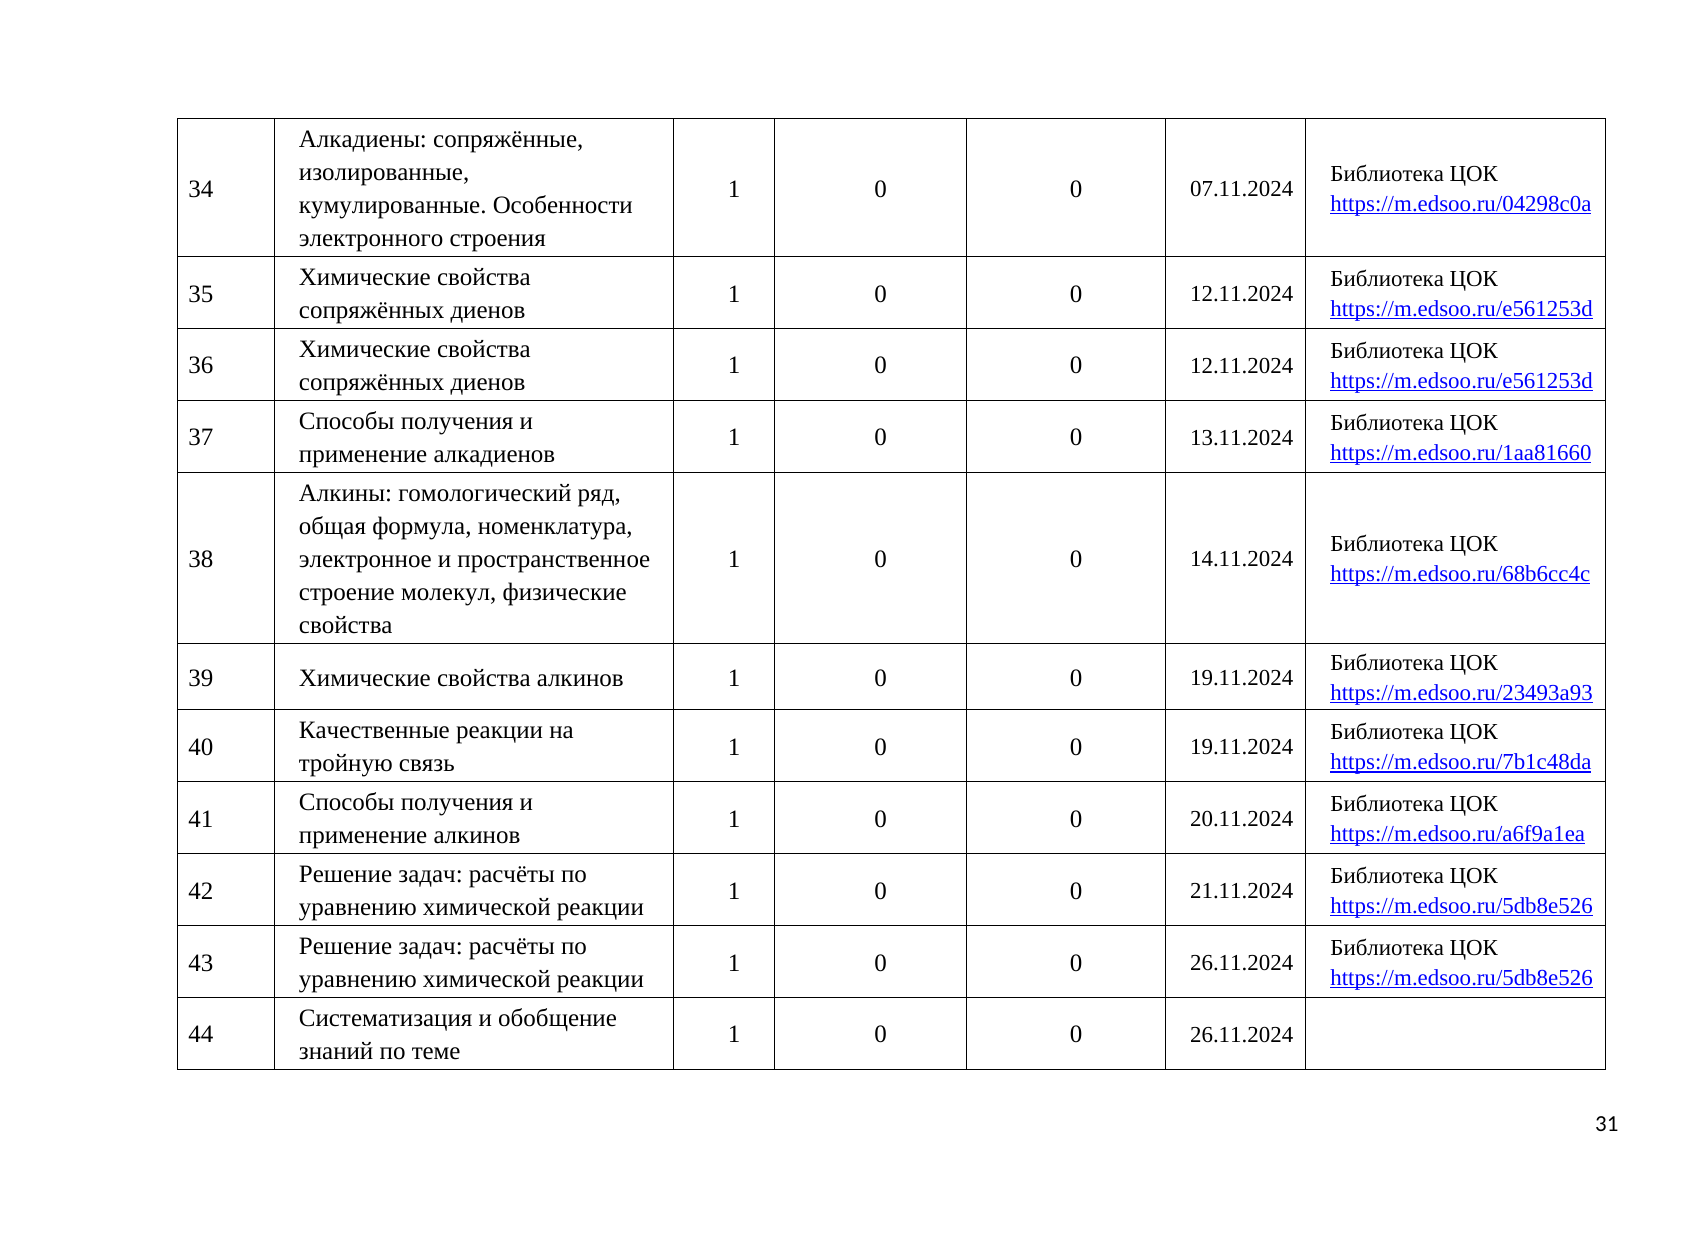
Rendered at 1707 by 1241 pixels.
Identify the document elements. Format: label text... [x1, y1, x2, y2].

table_cell 1 [674, 329, 774, 400]
table_cell Библиотека ЦОК https://m.edsoo.ru/1aa81660 [1306, 401, 1605, 472]
table_cell 42 [178, 854, 274, 925]
table_cell 07.11.2024 [1166, 119, 1305, 256]
table_cell 0 [775, 926, 966, 997]
table_cell 1 [674, 257, 774, 328]
table_cell Библиотека ЦОК https://m.edsoo.ru/a6f9a1ea [1306, 782, 1605, 853]
table_cell Библиотека ЦОК https://m.edsoo.ru/5db8e526 [1306, 854, 1605, 925]
table_cell 1 [674, 782, 774, 853]
table_cell 0 [967, 119, 1165, 256]
table_cell 35 [178, 257, 274, 328]
table_cell Библиотека ЦОК https://m.edsoo.ru/5db8e526 [1306, 926, 1605, 997]
table_cell Химические свойства алкинов [275, 644, 673, 709]
table_cell 21.11.2024 [1166, 854, 1305, 925]
table_cell 12.11.2024 [1166, 329, 1305, 400]
table_cell 0 [967, 854, 1165, 925]
table_cell 1 [674, 926, 774, 997]
table_cell Библиотека ЦОК https://m.edsoo.ru/68b6cc4c [1306, 473, 1605, 643]
table_cell 1 [674, 644, 774, 709]
table_cell 0 [775, 329, 966, 400]
table_cell 0 [967, 401, 1165, 472]
table_cell Химические свойства сопряжённых диенов [275, 257, 673, 328]
table_cell 0 [775, 473, 966, 643]
table_cell Систематизация и обобщение знаний по теме [275, 998, 673, 1069]
table_cell Химические свойства сопряжённых диенов [275, 329, 673, 400]
table_cell 0 [967, 710, 1165, 781]
table_cell 1 [674, 998, 774, 1069]
table_cell 0 [775, 710, 966, 781]
table_cell 14.11.2024 [1166, 473, 1305, 643]
table_cell 0 [967, 329, 1165, 400]
table_cell [1306, 998, 1605, 1069]
table_cell Способы получения и применение алкинов [275, 782, 673, 853]
table_cell 44 [178, 998, 274, 1069]
table_cell 41 [178, 782, 274, 853]
table_cell 40 [178, 710, 274, 781]
table_cell Библиотека ЦОК https://m.edsoo.ru/04298c0a [1306, 119, 1605, 256]
table_cell Качественные реакции на тройную связь [275, 710, 673, 781]
table_cell 0 [775, 782, 966, 853]
table_cell 0 [967, 257, 1165, 328]
table_cell 38 [178, 473, 274, 643]
table_cell Решение задач: расчёты по уравнению химической реакции [275, 854, 673, 925]
table_cell 1 [674, 119, 774, 256]
table_cell 0 [775, 119, 966, 256]
table_cell Способы получения и применение алкадиенов [275, 401, 673, 472]
table_cell 43 [178, 926, 274, 997]
table_cell 20.11.2024 [1166, 782, 1305, 853]
table_cell 1 [674, 473, 774, 643]
table_cell 0 [775, 998, 966, 1069]
table_cell 36 [178, 329, 274, 400]
table_cell 0 [775, 401, 966, 472]
table_cell 39 [178, 644, 274, 709]
table_cell 26.11.2024 [1166, 998, 1305, 1069]
table_cell 0 [967, 998, 1165, 1069]
table_cell 1 [674, 401, 774, 472]
table_cell 37 [178, 401, 274, 472]
table_cell 19.11.2024 [1166, 644, 1305, 709]
table_cell Решение задач: расчёты по уравнению химической реакции [275, 926, 673, 997]
table_cell 0 [967, 473, 1165, 643]
table_cell 1 [674, 854, 774, 925]
table_cell Библиотека ЦОК https://m.edsoo.ru/e561253d [1306, 257, 1605, 328]
table_cell 0 [967, 644, 1165, 709]
table_cell 0 [775, 854, 966, 925]
table_cell 19.11.2024 [1166, 710, 1305, 781]
table_cell 34 [178, 119, 274, 256]
table_cell Библиотека ЦОК https://m.edsoo.ru/7b1c48da [1306, 710, 1605, 781]
table_cell 13.11.2024 [1166, 401, 1305, 472]
table_cell Библиотека ЦОК https://m.edsoo.ru/23493a93 [1306, 644, 1605, 709]
table_cell 0 [967, 782, 1165, 853]
table_cell Алкины: гомологический ряд, общая формула, номенклатура, электронное и пространственное строение молекул, физические свойства [275, 473, 673, 643]
table_cell 1 [674, 710, 774, 781]
table_cell 12.11.2024 [1166, 257, 1305, 328]
table_cell Алкадиены: сопряжённые, изолированные, кумулированные. Особенности электронного строения [275, 119, 673, 256]
table_cell 26.11.2024 [1166, 926, 1305, 997]
table_cell 0 [775, 257, 966, 328]
table_cell 0 [775, 644, 966, 709]
table_cell Библиотека ЦОК https://m.edsoo.ru/e561253d [1306, 329, 1605, 400]
table_cell 0 [967, 926, 1165, 997]
